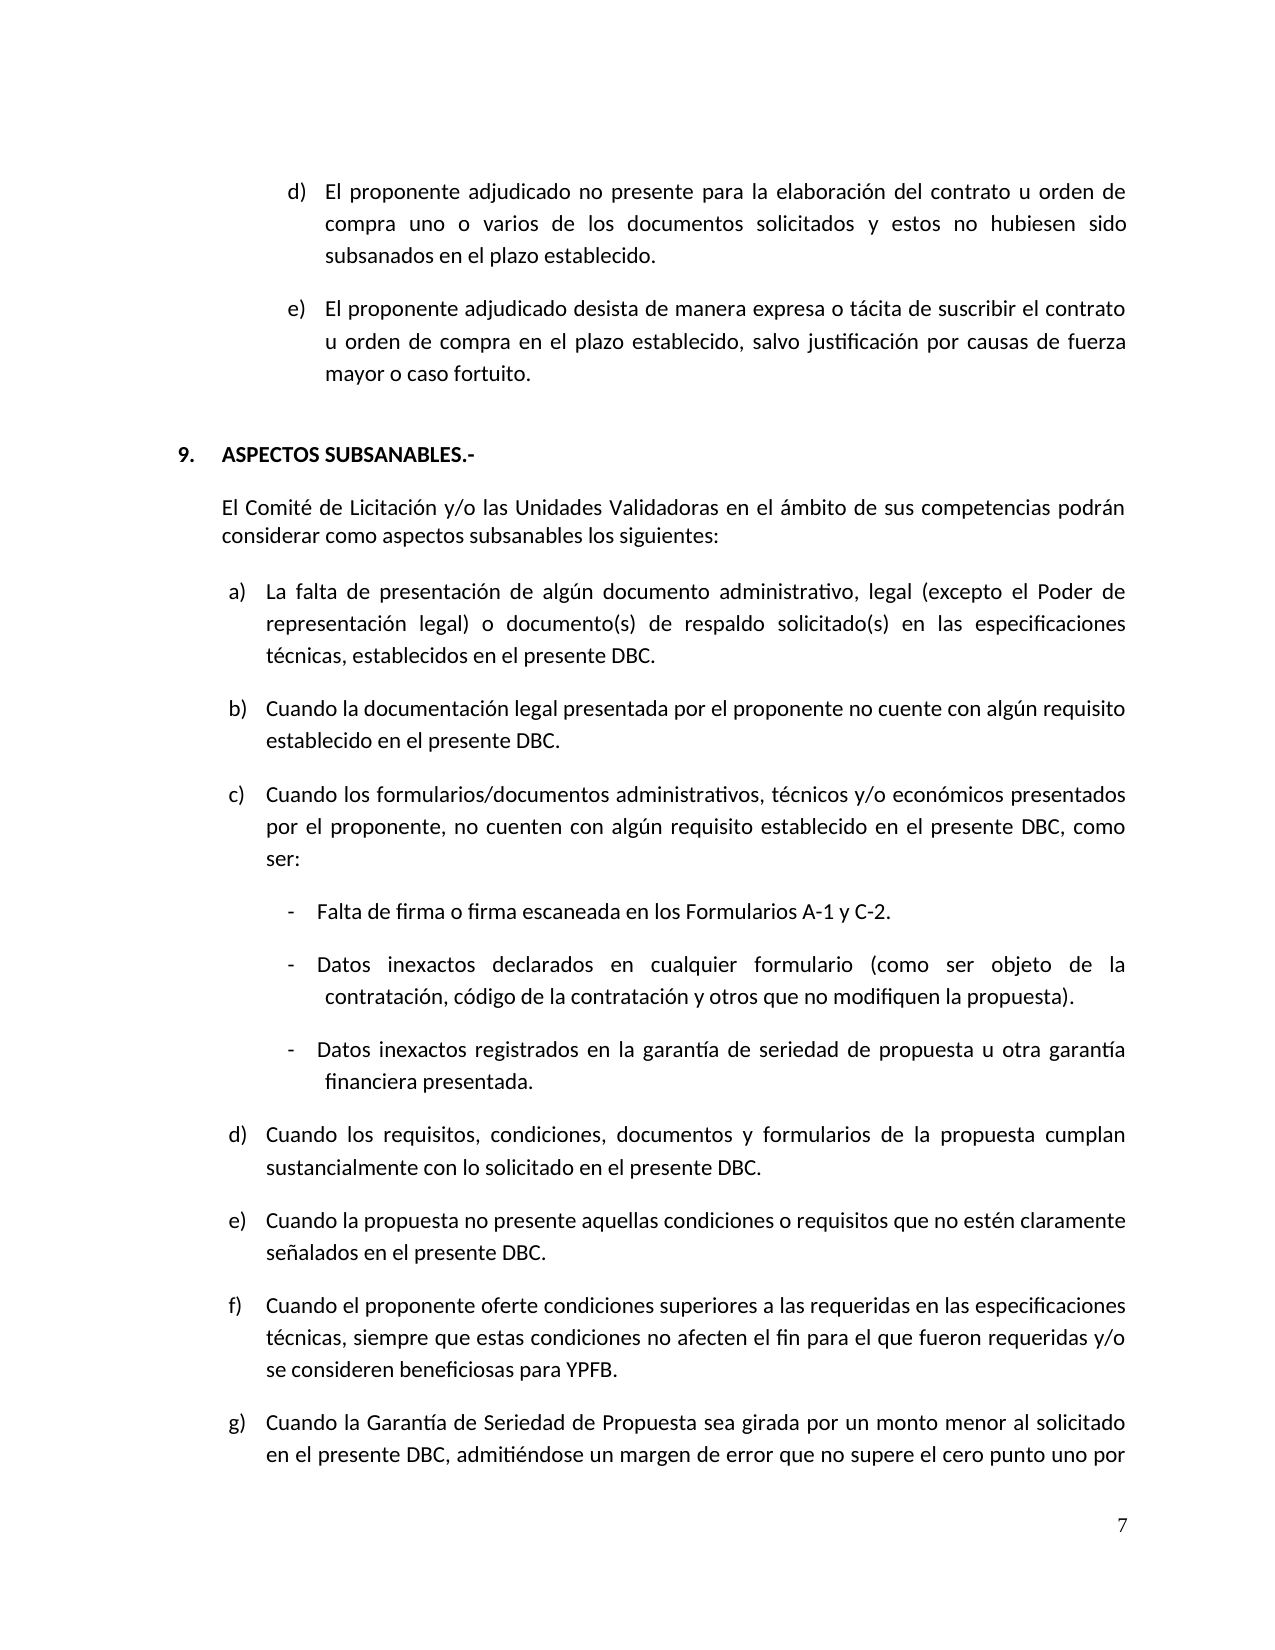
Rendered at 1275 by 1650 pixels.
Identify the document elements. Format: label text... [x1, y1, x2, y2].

list Cuando el proponente oferte condiciones superiores a las requeridas en las especificaciones técnicas, siempre que estas condiciones no afecten el fin para el que fueron requeridas y/o se consideren beneficiosas para YPFB. [228, 1291, 1127, 1383]
list Cuando la propuesta no presente aquellas condiciones o requisitos que no estén claramente señalados en el presente DBC. [228, 1206, 1127, 1266]
list El proponente adjudicado no presente para la elaboración del contrato u orden de compra uno o varios de los documentos solicitados y estos no hubiesen sido subsanados en el plazo establecido. [287, 177, 1127, 269]
list La falta de presentación de algún documento administrativo, legal (excepto el Poder de representación legal) o documento(s) de respaldo solicitado(s) en las especificaciones técnicas, establecidos en el presente DBC. [228, 577, 1127, 669]
list ASPECTOS SUBSANABLES.- [177, 440, 1127, 468]
list Datos inexactos registrados en la garantía de seriedad de propuesta u otra garantía financiera presentada. [287, 1035, 1127, 1096]
list Cuando la documentación legal presentada por el proponente no cuente con algún requisito establecido en el presente DBC. [228, 694, 1127, 755]
list Cuando los formularios/documentos administrativos, técnicos y/o económicos presentados por el proponente, no cuenten con algún requisito establecido en el presente DBC, como ser: [228, 780, 1127, 872]
list Datos inexactos declarados en cualquier formulario (como ser objeto de la contratación, código de la contratación y otros que no modifiquen la propuesta). [287, 950, 1127, 1010]
text El Comité de Licitación y/o las Unidades Validadoras en el ámbito de sus competencias podrán considerar como aspectos subsanables los siguientes: [222, 493, 1127, 549]
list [228, 1408, 1127, 1468]
list Falta de firma o firma escaneada en los Formularios A-1 y C-2. [287, 897, 1127, 925]
list Cuando los requisitos, condiciones, documentos y formularios de la propuesta cumplan sustancialmente con lo solicitado en el presente DBC. [228, 1121, 1127, 1181]
list El proponente adjudicado desista de manera expresa o tácita de suscribir el contrato u orden de compra en el plazo establecido, salvo justificación por causas de fuerza mayor o caso fortuito. [287, 294, 1127, 387]
